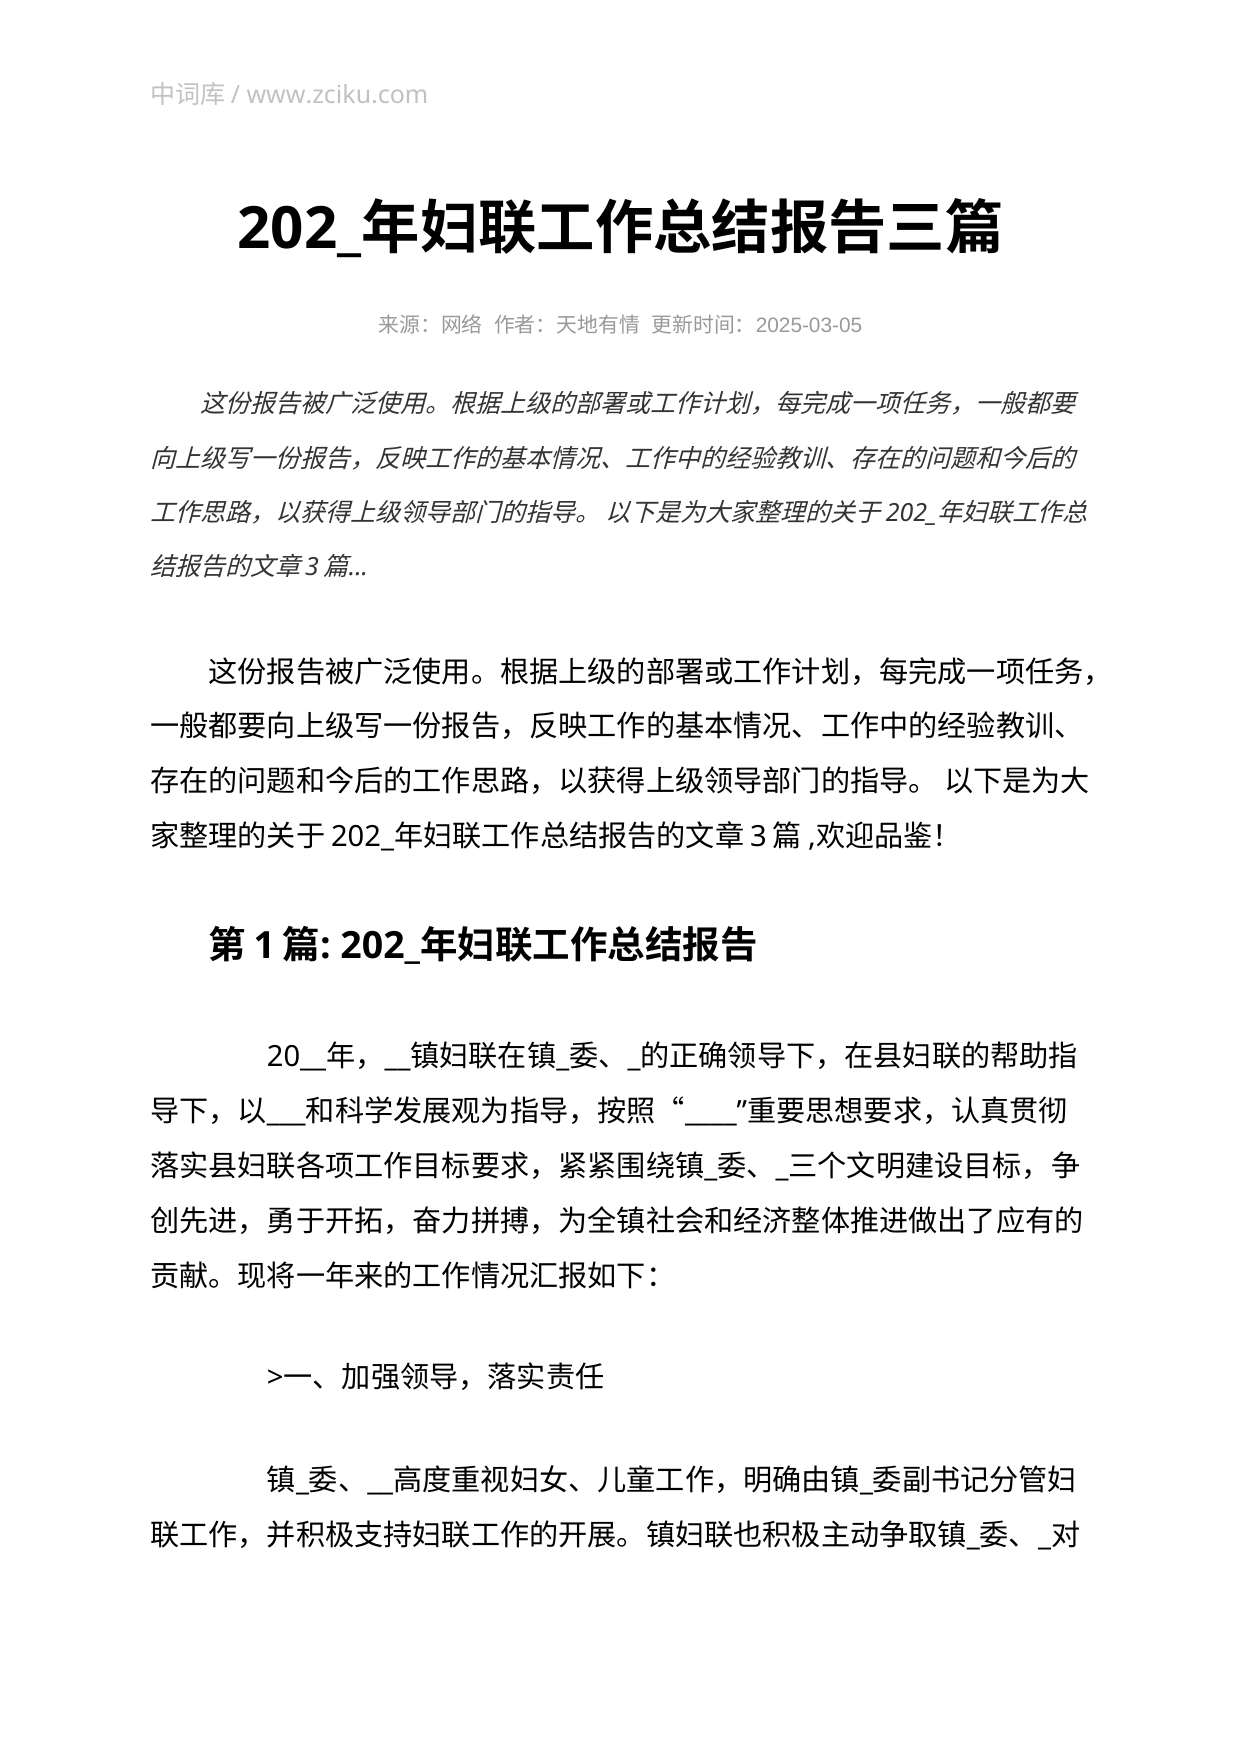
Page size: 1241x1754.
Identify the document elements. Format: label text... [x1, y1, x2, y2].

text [150, 1456, 1090, 1553]
text 20__年，__镇妇联在镇_委、_的正确领导下，在县妇联的帮助指导下，以___和科学发展观为指导，按照“____”重要思想要求，认真贯彻落实县妇联各项工作目标要求，紧紧围绕镇_委、_三个文明建设目标，争创先进，勇于开拓，奋力拼搏，为全镇社会和经济整体推进做出了应有的贡献。现将一年来的工作情况汇报如下： [150, 1032, 1090, 1294]
subtitle 202_年妇联工作总结报告三篇 [150, 181, 1090, 266]
text 这份报告被广泛使用。根据上级的部署或工作计划，每完成一项任务，一般都要向上级写一份报告，反映工作的基本情况、工作中的经验教训、存在的问题和今后的工作思路，以获得上级领导部门的指导。 以下是为大家整理的关于202_年妇联工作总结报告的文章3篇 ,欢迎品鉴！ [150, 648, 1090, 855]
text 这份报告被广泛使用。根据上级的部署或工作计划，每完成一项任务，一般都要向上级写一份报告，反映工作的基本情况、工作中的经验教训、存在的问题和今后的工作思路，以获得上级领导部门的指导。 以下是为大家整理的关于202_年妇联工作总结报告的文章3篇... [150, 384, 1090, 583]
text 来源：网络 作者：天地有情 更新时间：2025-03-05 [150, 313, 1090, 337]
text 第1篇: 202_年妇联工作总结报告 [150, 915, 1090, 969]
text >一、加强领导，落实责任 [150, 1354, 1090, 1396]
